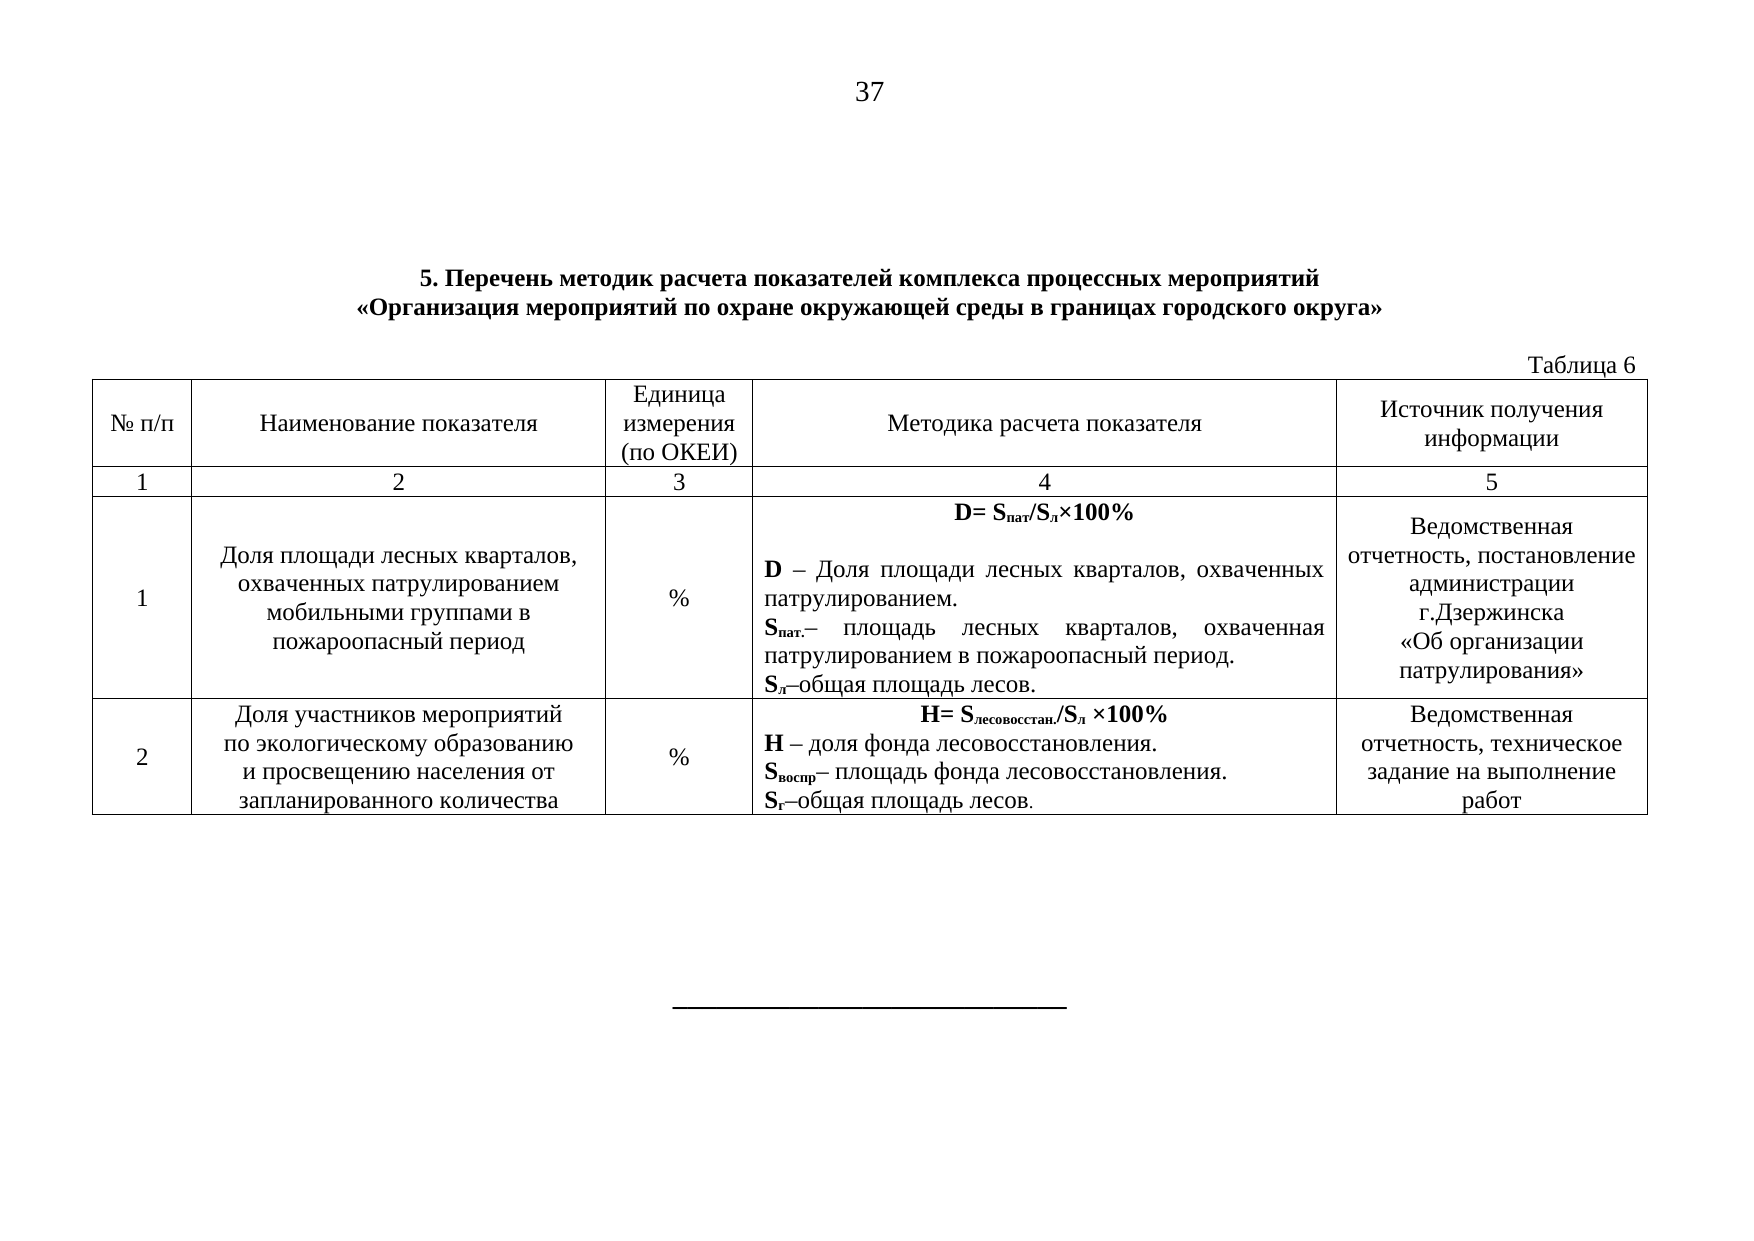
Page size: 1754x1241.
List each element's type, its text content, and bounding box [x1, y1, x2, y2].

table_header Источник получения информации [1337, 380, 1647, 466]
table_cell 2 [192, 467, 605, 496]
table_header Наименование показателя [192, 380, 605, 466]
table_cell 2 [93, 699, 191, 814]
table_cell 4 [753, 467, 1336, 496]
table_cell Ведомственная отчетность, постановление администрации г.Дзержинска «Об организации патрулирования» [1337, 497, 1647, 698]
table_cell D= Sпат/Sл×100% D – Доля площади лесных кварталов, охваченных патрулированием. Sпат.– площадь лесных кварталов, охваченная патрулированием в пожароопасный период. Sл–общая площадь лесов. [753, 497, 1336, 698]
table_header Единица измерения (по ОКЕИ) [606, 380, 752, 466]
table_cell 5 [1337, 467, 1647, 496]
table_cell H= Sлесовосстан./Sл ×100% H – доля фонда лесовосстановления. Sвоспр– площадь фонда лесовосстановления. Sг–общая площадь лесов. [753, 699, 1336, 814]
table_cell 3 [606, 467, 752, 496]
table_cell 1 [93, 467, 191, 496]
text «Организация мероприятий по охране окружающей среды в границах городского округа» [103, 292, 1636, 321]
table_cell Ведомственная отчетность, техническое задание на выполнение работ [1337, 699, 1647, 814]
text ___________________________ [103, 978, 1636, 1011]
table_cell Доля участников мероприятий по экологическому образованию и просвещению населения от запланированного количества [192, 699, 605, 814]
table_cell 1 [93, 497, 191, 698]
text 5. Перечень методик расчета показателей комплекса процессных мероприятий [103, 263, 1636, 292]
table_cell % [606, 699, 752, 814]
table_cell % [606, 497, 752, 698]
table_cell Доля площади лесных кварталов, охваченных патрулированием мобильными группами в пожароопасный период [192, 497, 605, 698]
text Таблица 6 [103, 350, 1636, 378]
table_header Методика расчета показателя [753, 380, 1336, 466]
table_header № п/п [93, 380, 191, 466]
